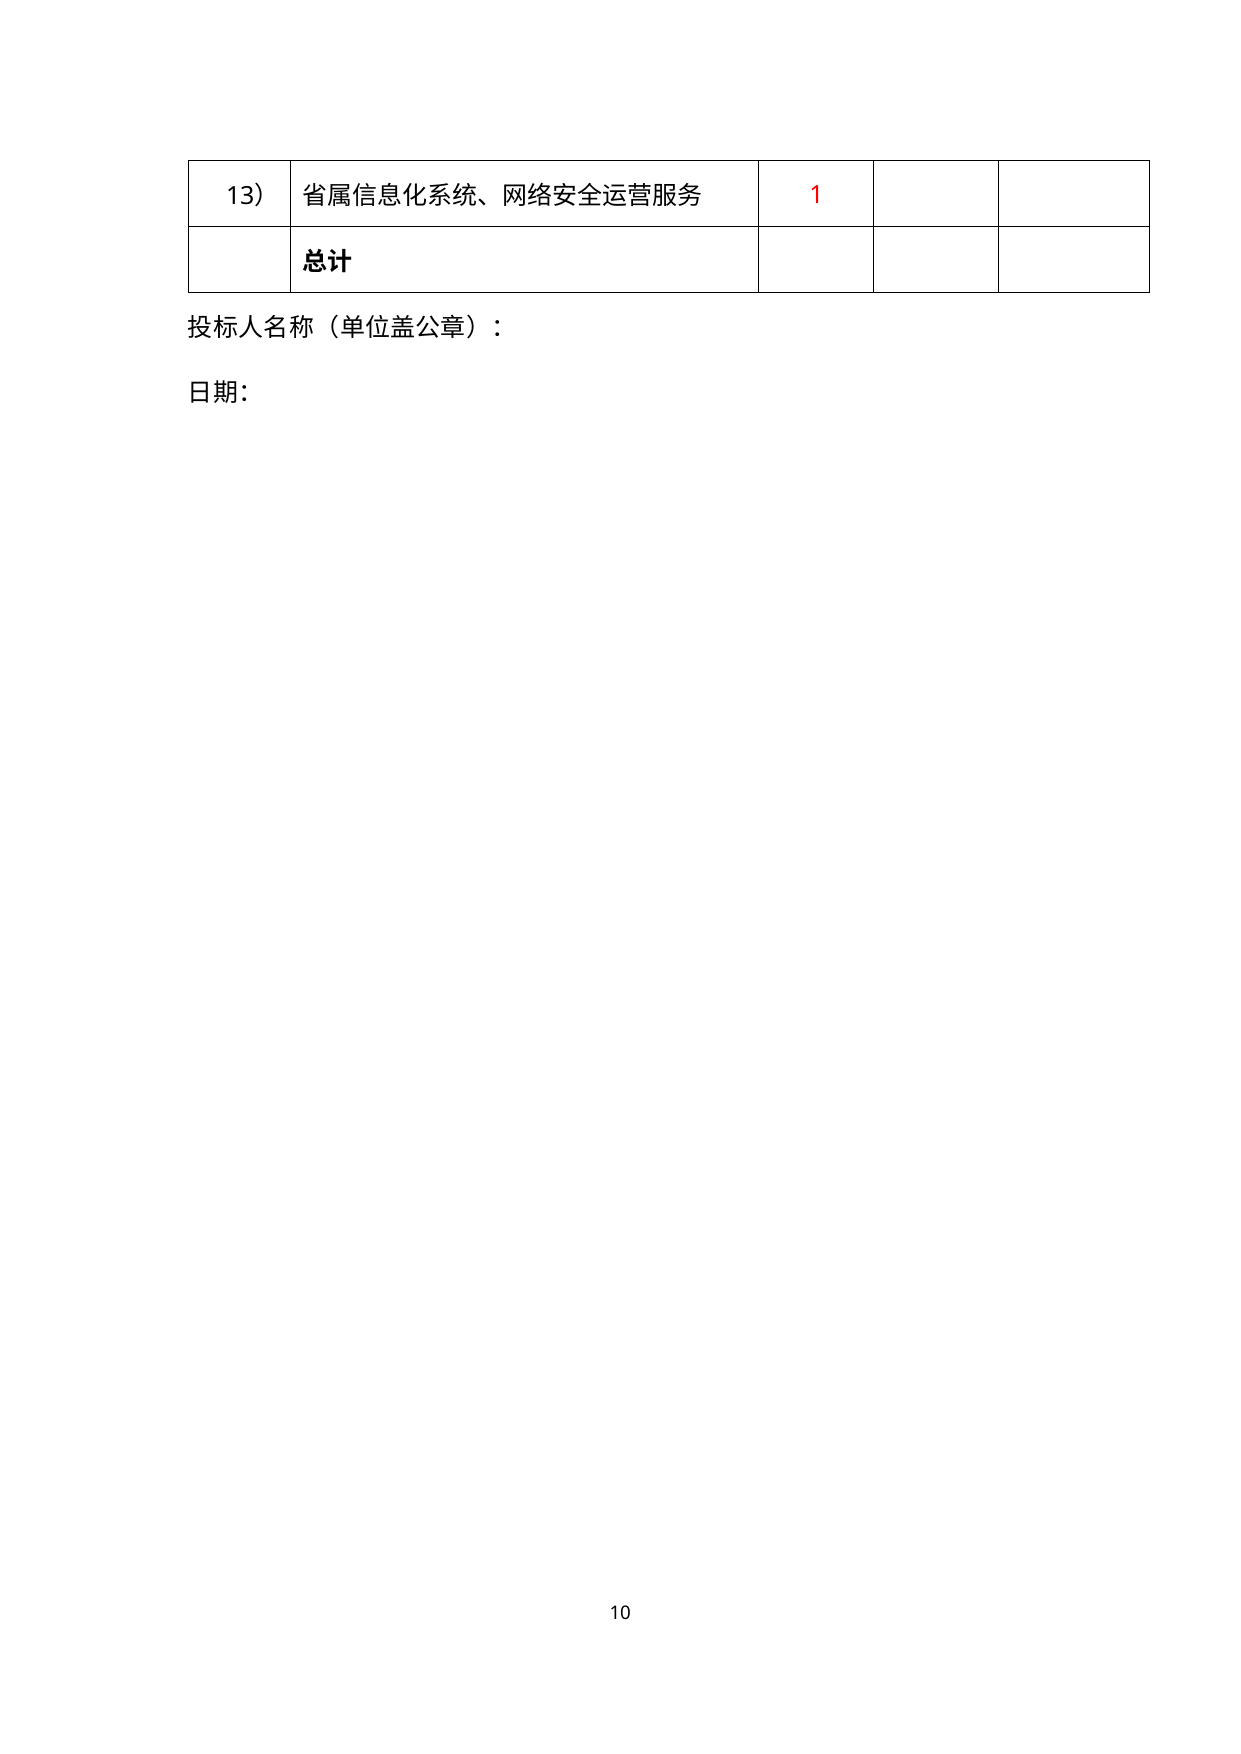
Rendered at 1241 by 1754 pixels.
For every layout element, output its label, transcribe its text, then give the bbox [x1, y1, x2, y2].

table_cell [759, 227, 873, 292]
table_cell [999, 227, 1149, 292]
table_cell [999, 161, 1149, 226]
table_cell 1 [759, 161, 873, 226]
table_cell 13） [189, 161, 290, 226]
table_cell [874, 161, 998, 226]
table_cell 总计 [291, 227, 758, 292]
text 日期： [187, 358, 1053, 423]
table_cell 省属信息化系统、网络安全运营服务 [291, 161, 758, 226]
table_cell [189, 227, 290, 292]
table_cell [874, 227, 998, 292]
text 投标人名称（单位盖公章）： [187, 293, 1053, 358]
